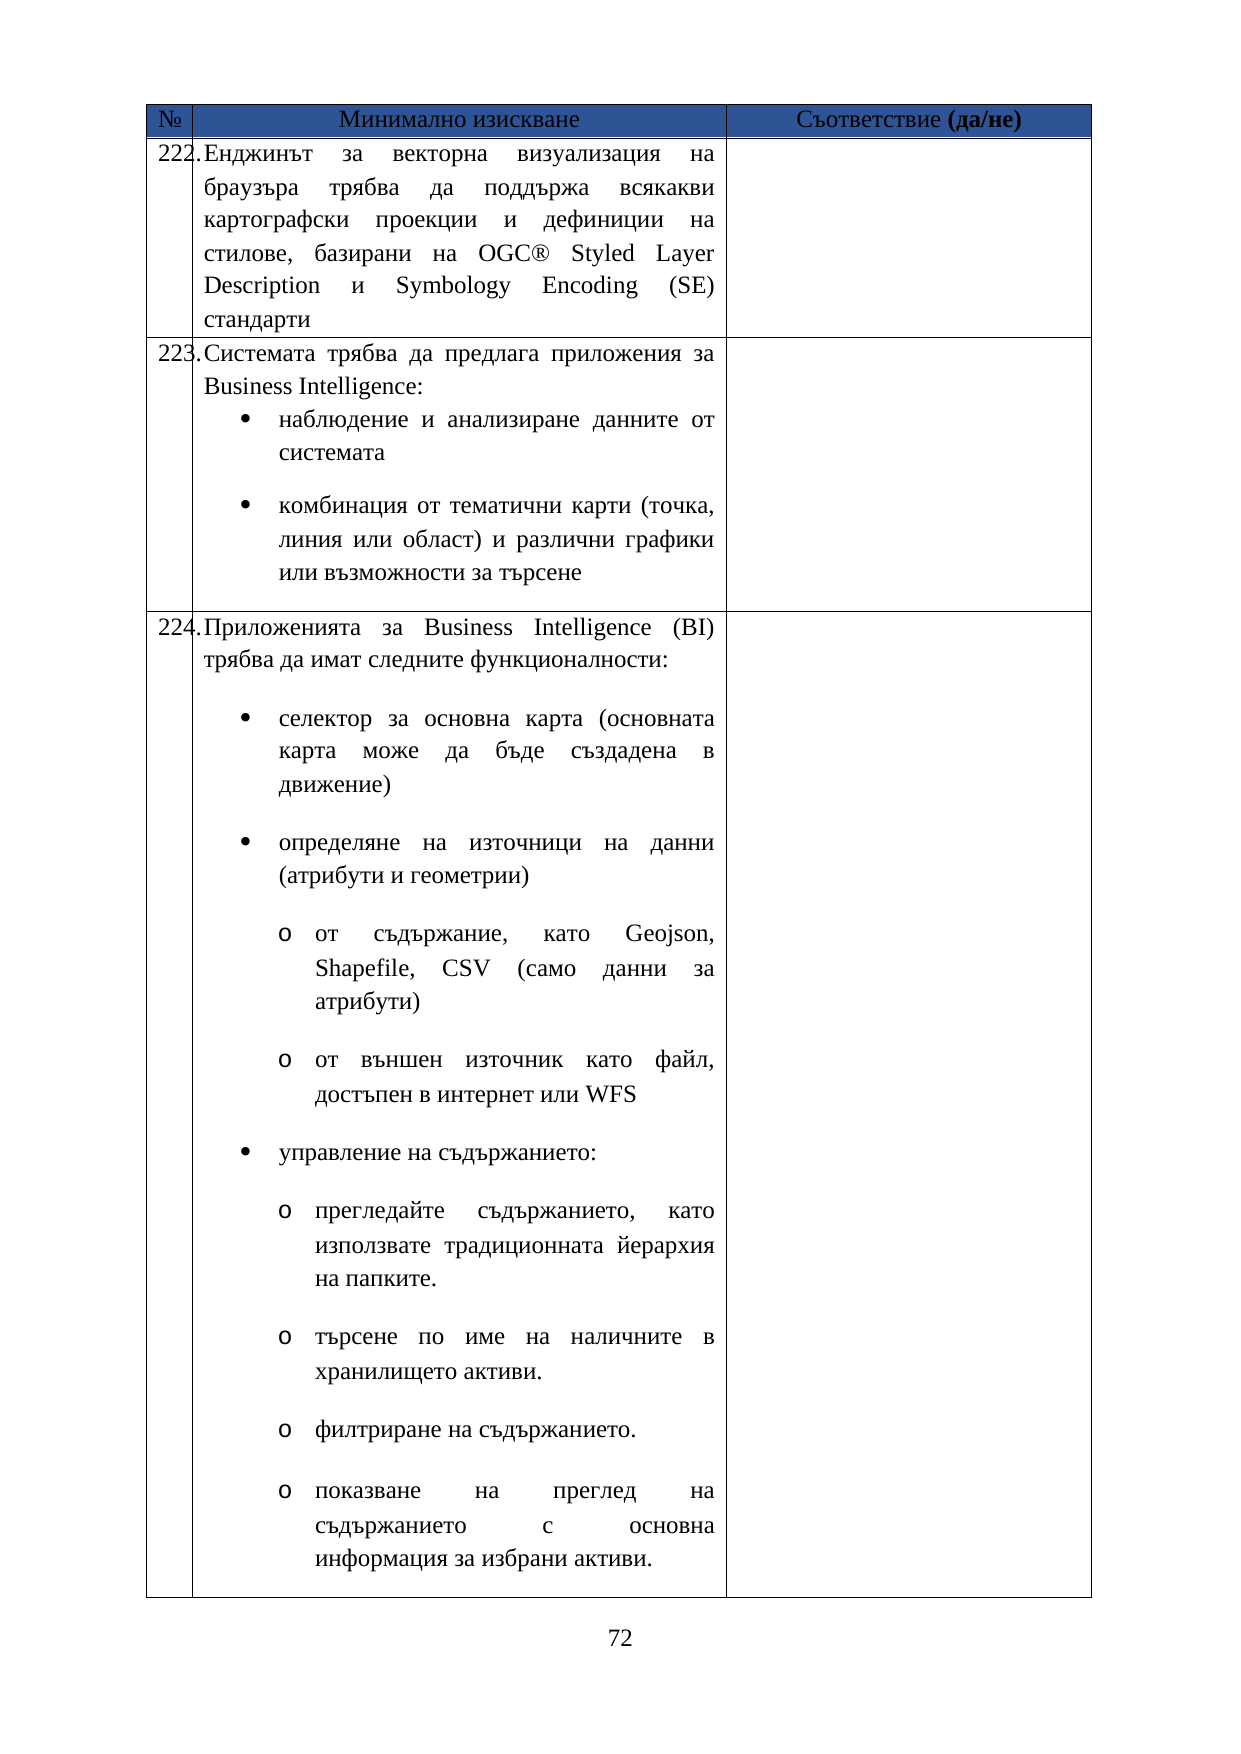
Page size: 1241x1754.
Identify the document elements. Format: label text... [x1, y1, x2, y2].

table_header № [147, 105, 192, 137]
table_cell Системата трябва да предлага приложения за Business Intelligence: наблюдение и анализиране данните от системата комбинация от тематични карти (точка, линия или област) и различни графики или възможности за търсене [193, 338, 726, 611]
table_cell [147, 338, 192, 611]
table_header Минимално изискване [193, 105, 726, 137]
table_cell Енджинът за векторна визуализация на браузъра трябва да поддържа всякакви картографски проекции и дефиниции на стилове, базирани на OGC® Styled Layer Description и Symbology Encoding (SE) стандарти [193, 139, 726, 337]
table_cell [727, 139, 1091, 337]
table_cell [193, 612, 726, 1597]
table_cell [147, 612, 192, 1597]
table_cell [727, 612, 1091, 1597]
table_header Съответствие (да/не) [727, 105, 1091, 137]
table_cell [147, 139, 192, 337]
table_cell [727, 338, 1091, 611]
